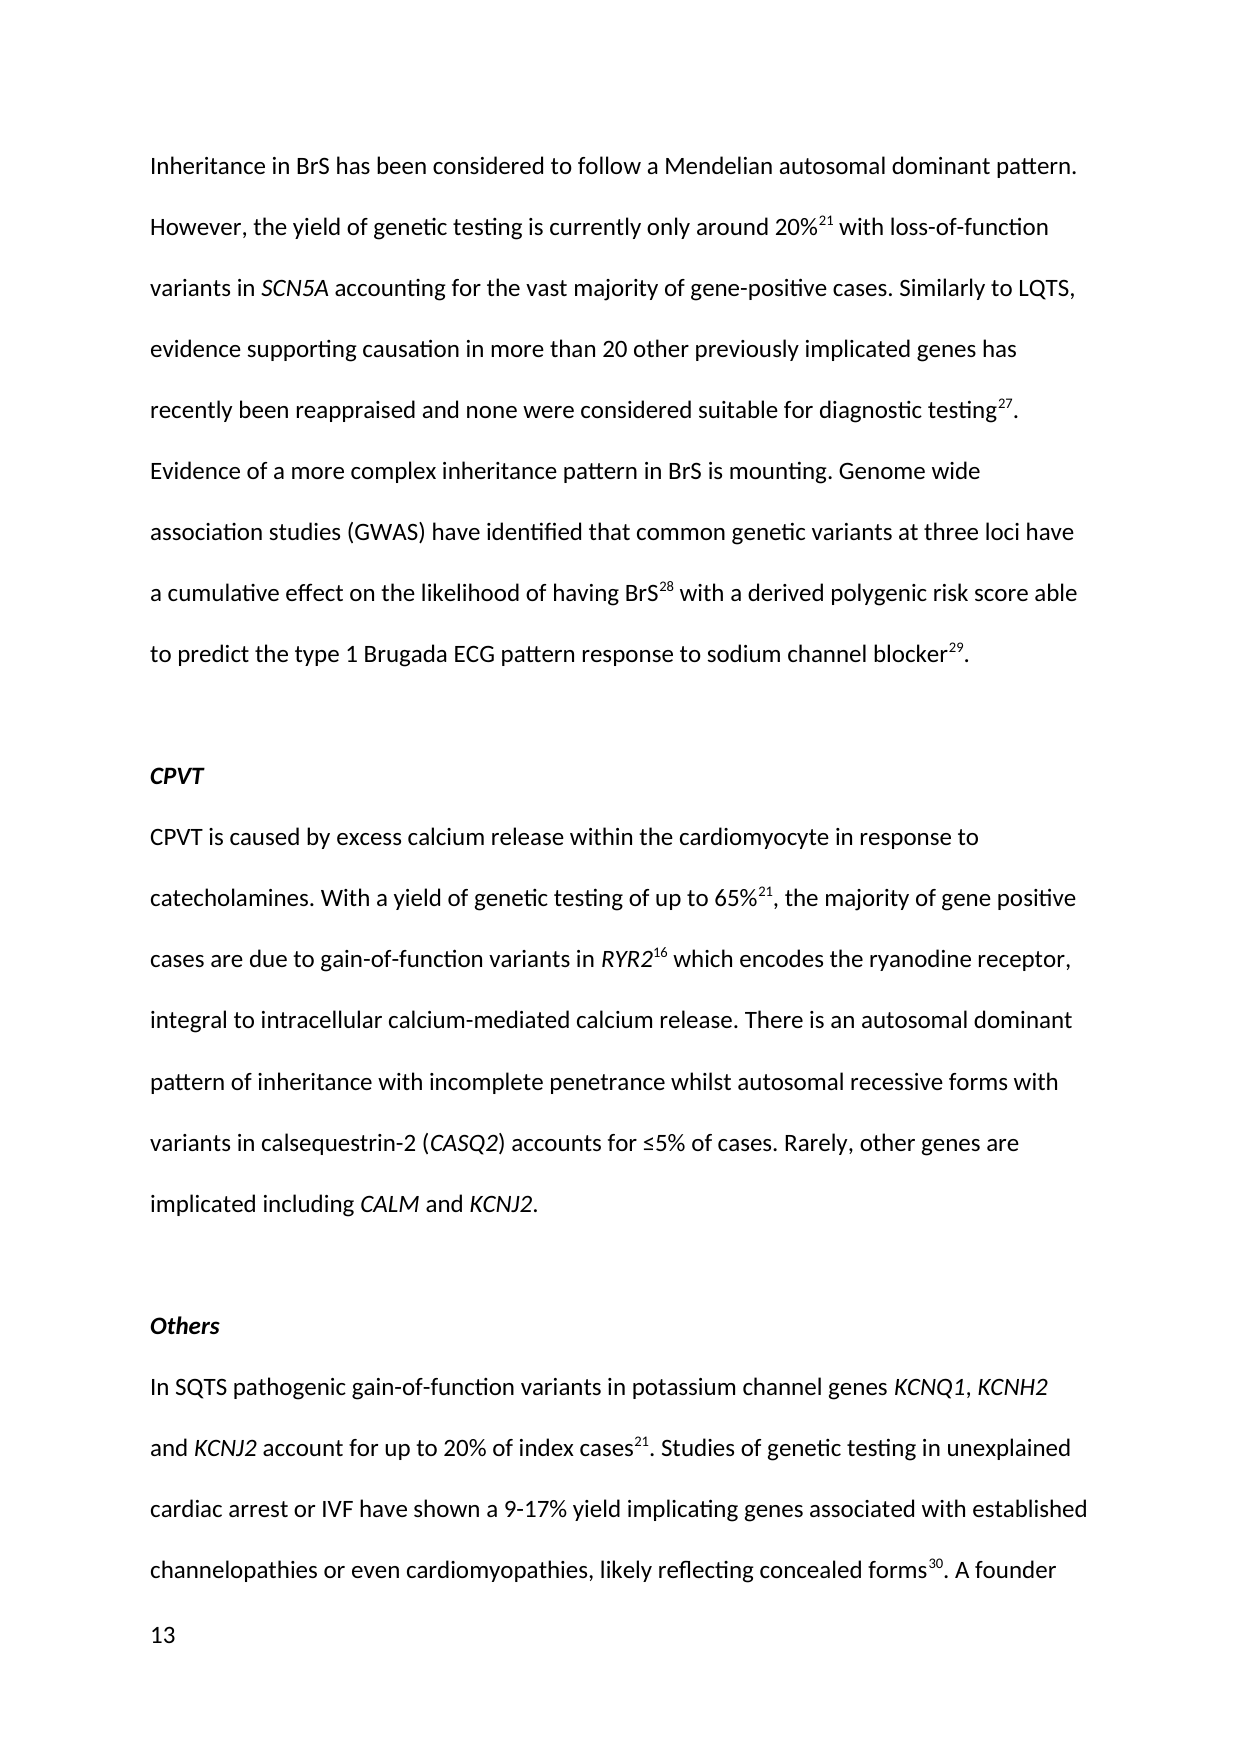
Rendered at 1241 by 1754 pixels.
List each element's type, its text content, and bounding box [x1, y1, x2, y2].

text CPVT is caused by excess calcium release within the cardiomyocyte in response to catecholamines. With a yield of genetic testing of up to 65%21, the majority of gene positive cases are due to gain-of-function variants in RYR216 which encodes the ryanodine receptor, integral to intracellular calcium-mediated calcium release. There is an autosomal dominant pattern of inheritance with incomplete penetrance whilst autosomal recessive forms with variants in calsequestrin-2 (CASQ2) accounts for ≤5% of cases. Rarely, other genes are implicated including CALM and KCNJ2. [150, 821, 1090, 1218]
text Others [150, 1310, 1090, 1340]
text CPVT [150, 760, 1090, 791]
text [150, 1371, 1090, 1584]
text Inheritance in BrS has been considered to follow a Mendelian autosomal dominant pattern. However, the yield of genetic testing is currently only around 20%21 with loss-of-function variants in SCN5A accounting for the vast majority of gene-positive cases. Similarly to LQTS, evidence supporting causation in more than 20 other previously implicated genes has recently been reappraised and none were considered suitable for diagnostic testing27. Evidence of a more complex inheritance pattern in BrS is mounting. Genome wide association studies (GWAS) have identified that common genetic variants at three loci have a cumulative effect on the likelihood of having BrS28 with a derived polygenic risk score able to predict the type 1 Brugada ECG pattern response to sodium channel blocker29. [150, 150, 1090, 669]
